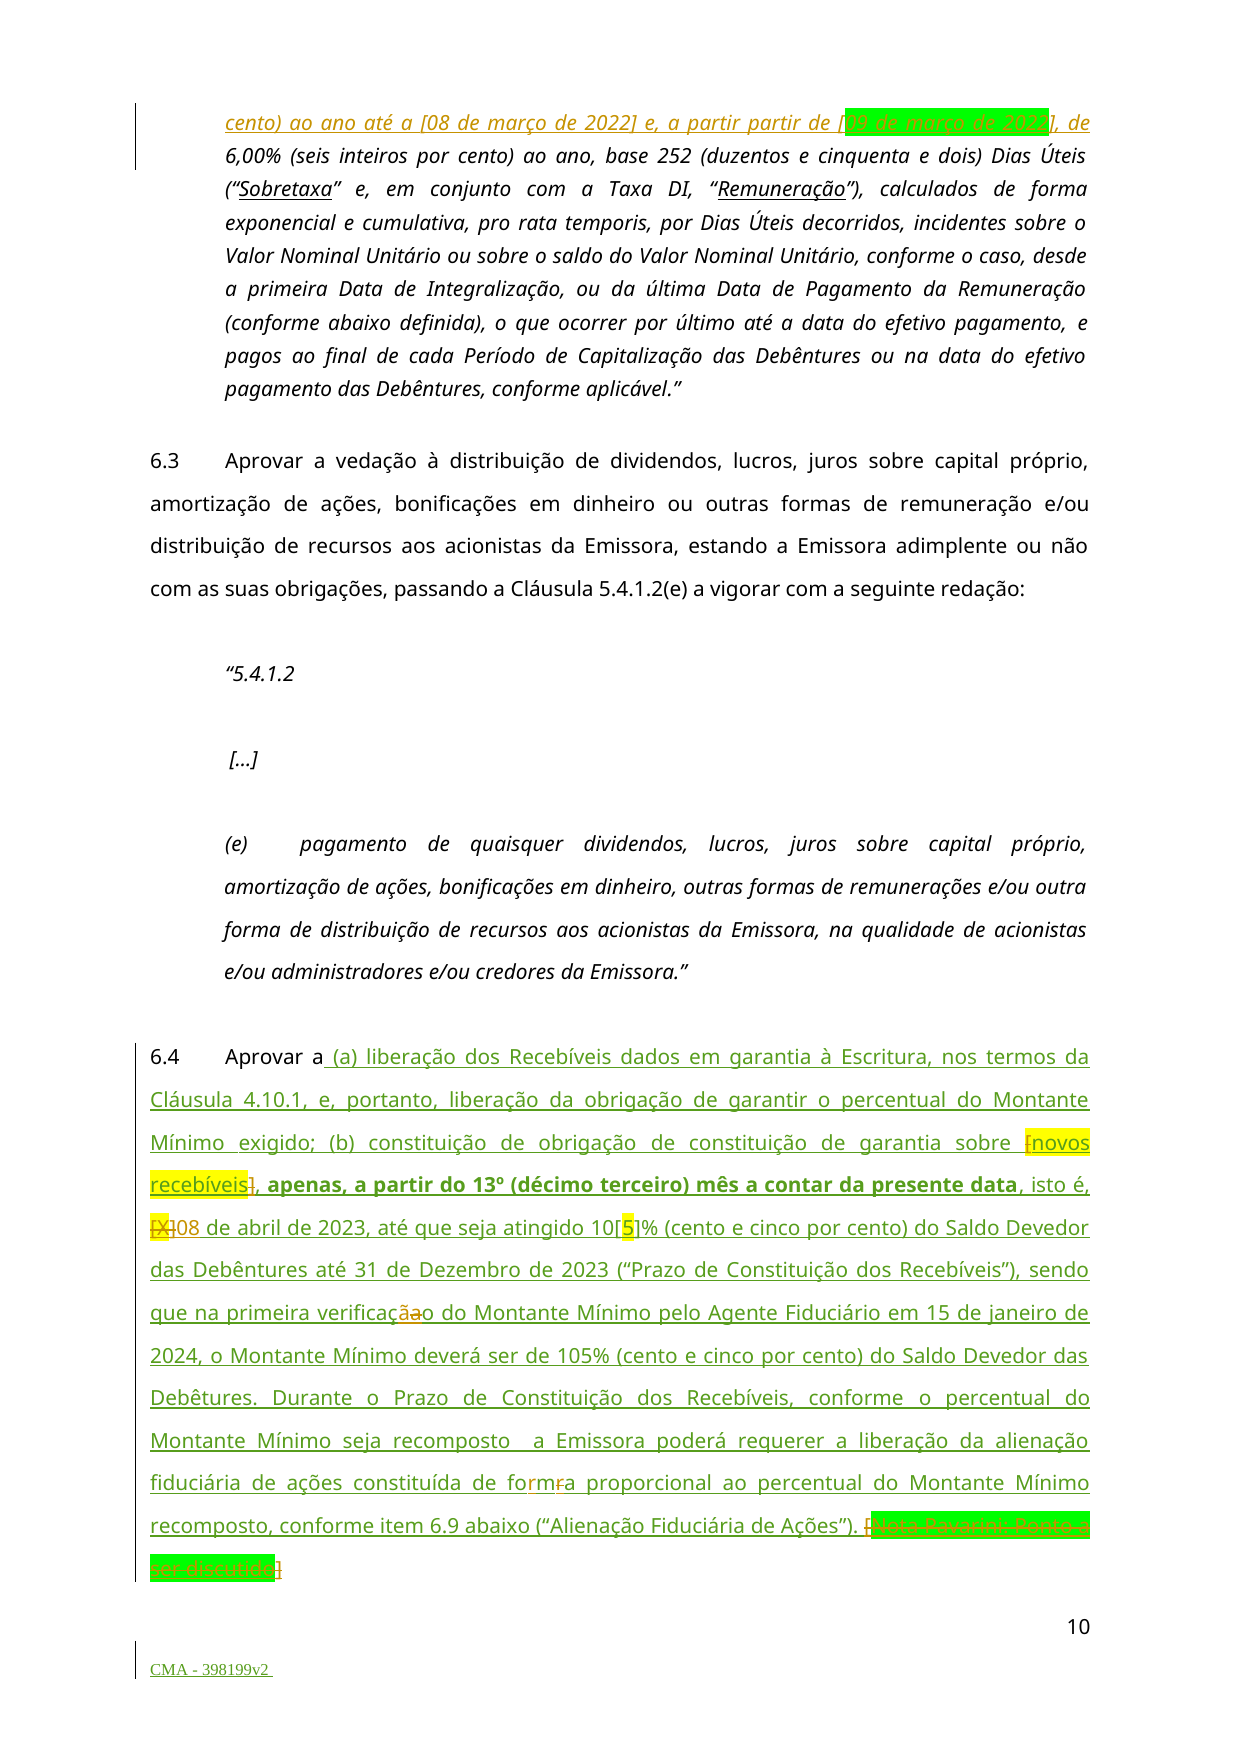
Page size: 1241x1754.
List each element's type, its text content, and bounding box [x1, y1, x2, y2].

text 6.4 Aprovar a [150, 1238, 1090, 1280]
text 6.4 Aprovar a [150, 1111, 1090, 1152]
text 6.4 Aprovar a [150, 1537, 1090, 1582]
text 6.4 Aprovar a [150, 1042, 1090, 1109]
text 6.4 Aprovar a [150, 1196, 1090, 1237]
text 6.3 Aprovar a vedação à distribuição de dividendos, lucros, juros sobre capital próprio, amortização de ações, bonificações em dinheiro ou outras formas de remuneração e/ou distribuição de recursos aos acionistas da Emissora, estando a Emissora adimplente ou não com as suas obrigações, passando a Cláusula 5.4.1.2(e) a vigorar com a seguinte redação: [150, 446, 1090, 602]
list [225, 103, 1090, 132]
text 6.4 Aprovar a [150, 1153, 1090, 1194]
text 6.4 Aprovar a [150, 1494, 1090, 1535]
text 6.4 Aprovar a [150, 1324, 1090, 1407]
text 6.4 Aprovar a [150, 1281, 1090, 1322]
text 6.4 Aprovar a [150, 1409, 1090, 1450]
text [...] [224, 744, 1090, 773]
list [225, 133, 1090, 403]
text 6.4 Aprovar a [150, 1452, 1090, 1493]
text (e) pagamento de quaisquer dividendos, lucros, juros sobre capital próprio, amortização de ações, bonificações em dinheiro, outras formas de remunerações e/ou outra forma de distribuição de recursos aos acionistas da Emissora, na qualidade de acionistas e/ou administradores e/ou credores da Emissora.” [224, 829, 1090, 986]
text “5.4.1.2 [224, 659, 1090, 687]
